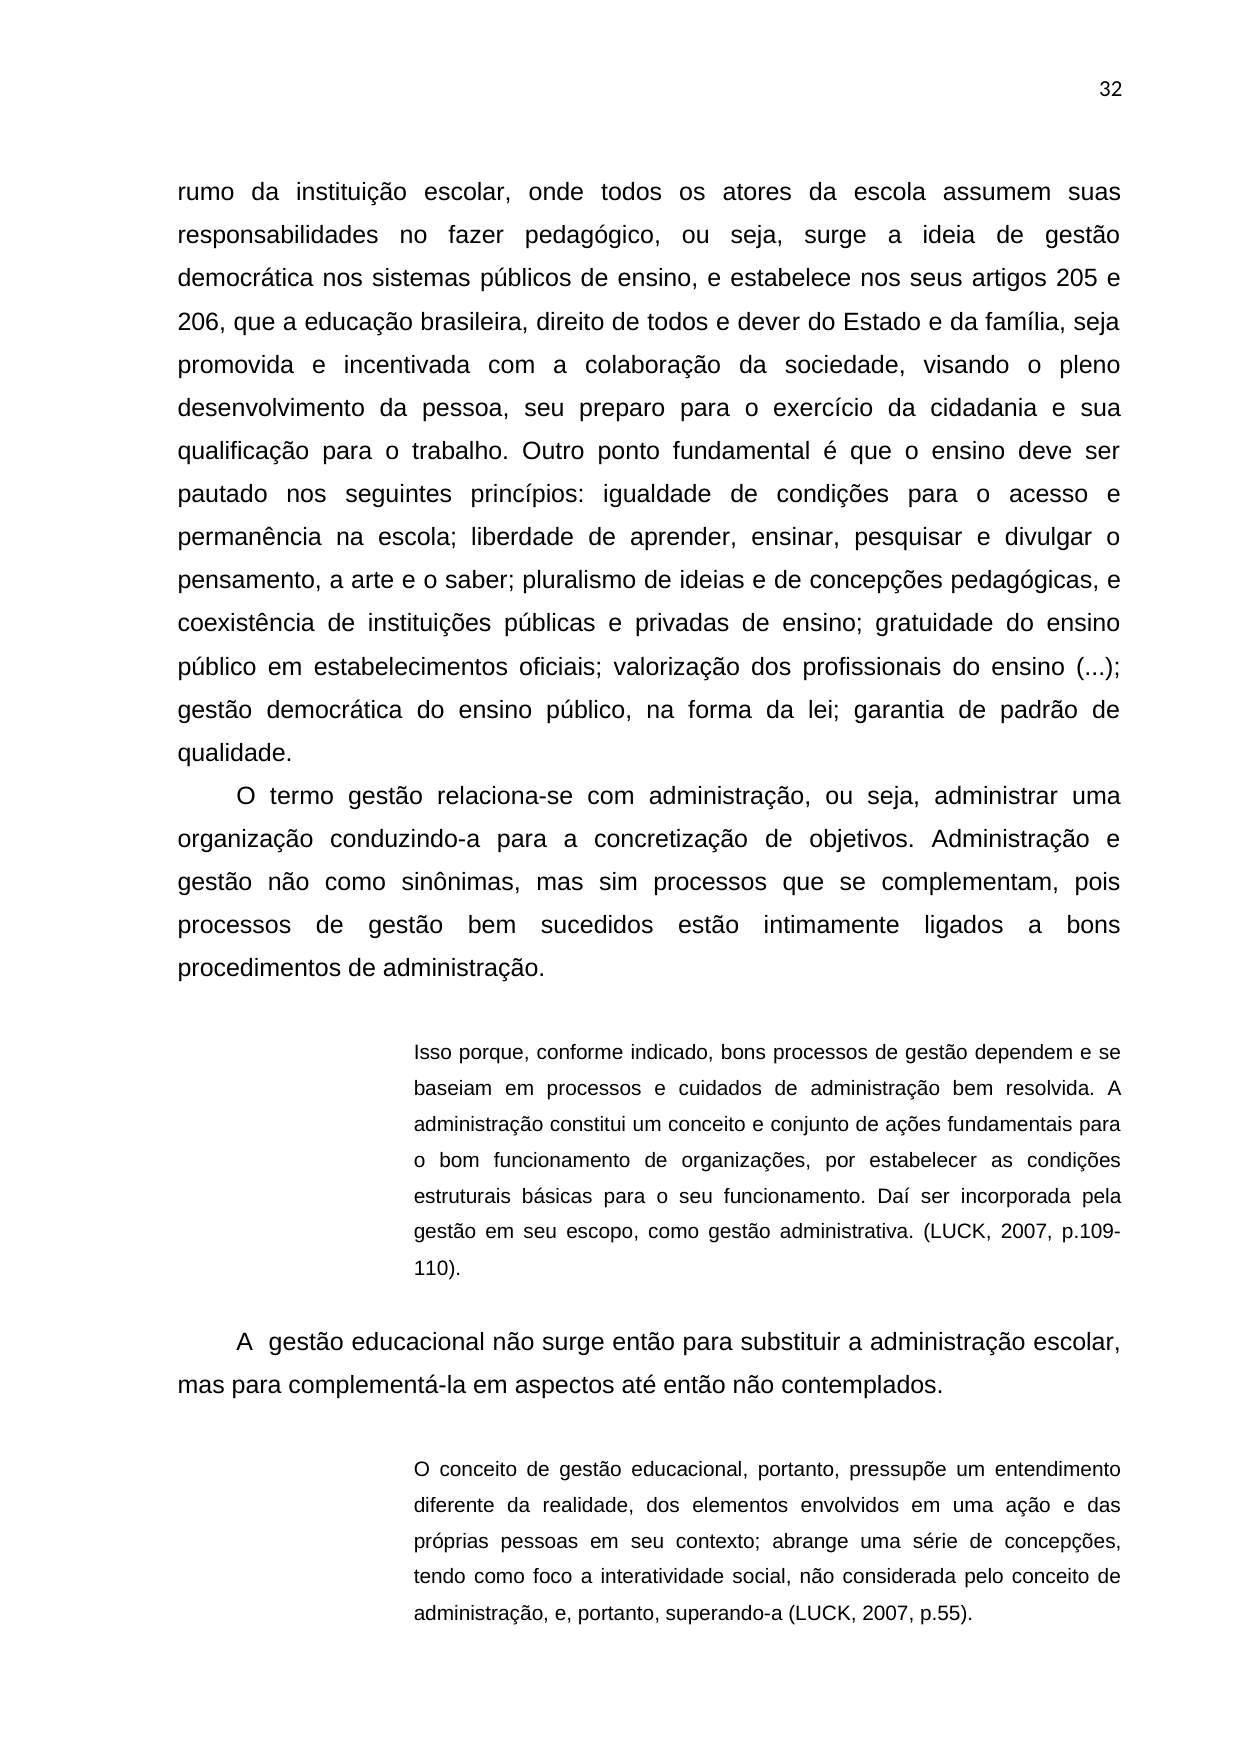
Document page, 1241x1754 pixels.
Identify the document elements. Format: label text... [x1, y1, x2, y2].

text A gestão educacional não surge então para substituir a administração escolar, mas para complementá-la em aspectos até então não contemplados. [177, 1327, 1122, 1399]
text O termo gestão relaciona-se com administração, ou seja, administrar uma organização conduzindo-a para a concretização de objetivos. Administração e gestão não como sinônimas, mas sim processos que se complementam, pois processos de gestão bem sucedidos estão intimamente ligados a bons procedimentos de administração. [177, 781, 1122, 982]
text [177, 177, 1122, 767]
text O conceito de gestão educacional, portanto, pressupõe um entendimento diferente da realidade, dos elementos envolvidos em uma ação e das próprias pessoas em seu contexto; abrange uma série de concepções, tendo como foco a interatividade social, não considerada pelo conceito de administração, e, portanto, superando-a (LUCK, 2007, p.55). [413, 1457, 1122, 1624]
text Isso porque, conforme indicado, bons processos de gestão dependem e se baseiam em processos e cuidados de administração bem resolvida. A administração constitui um conceito e conjunto de ações fundamentais para o bom funcionamento de organizações, por estabelecer as condições estruturais básicas para o seu funcionamento. Daí ser incorporada pela gestão em seu escopo, como gestão administrativa. (LUCK, 2007, p.109-110). [413, 1040, 1122, 1279]
